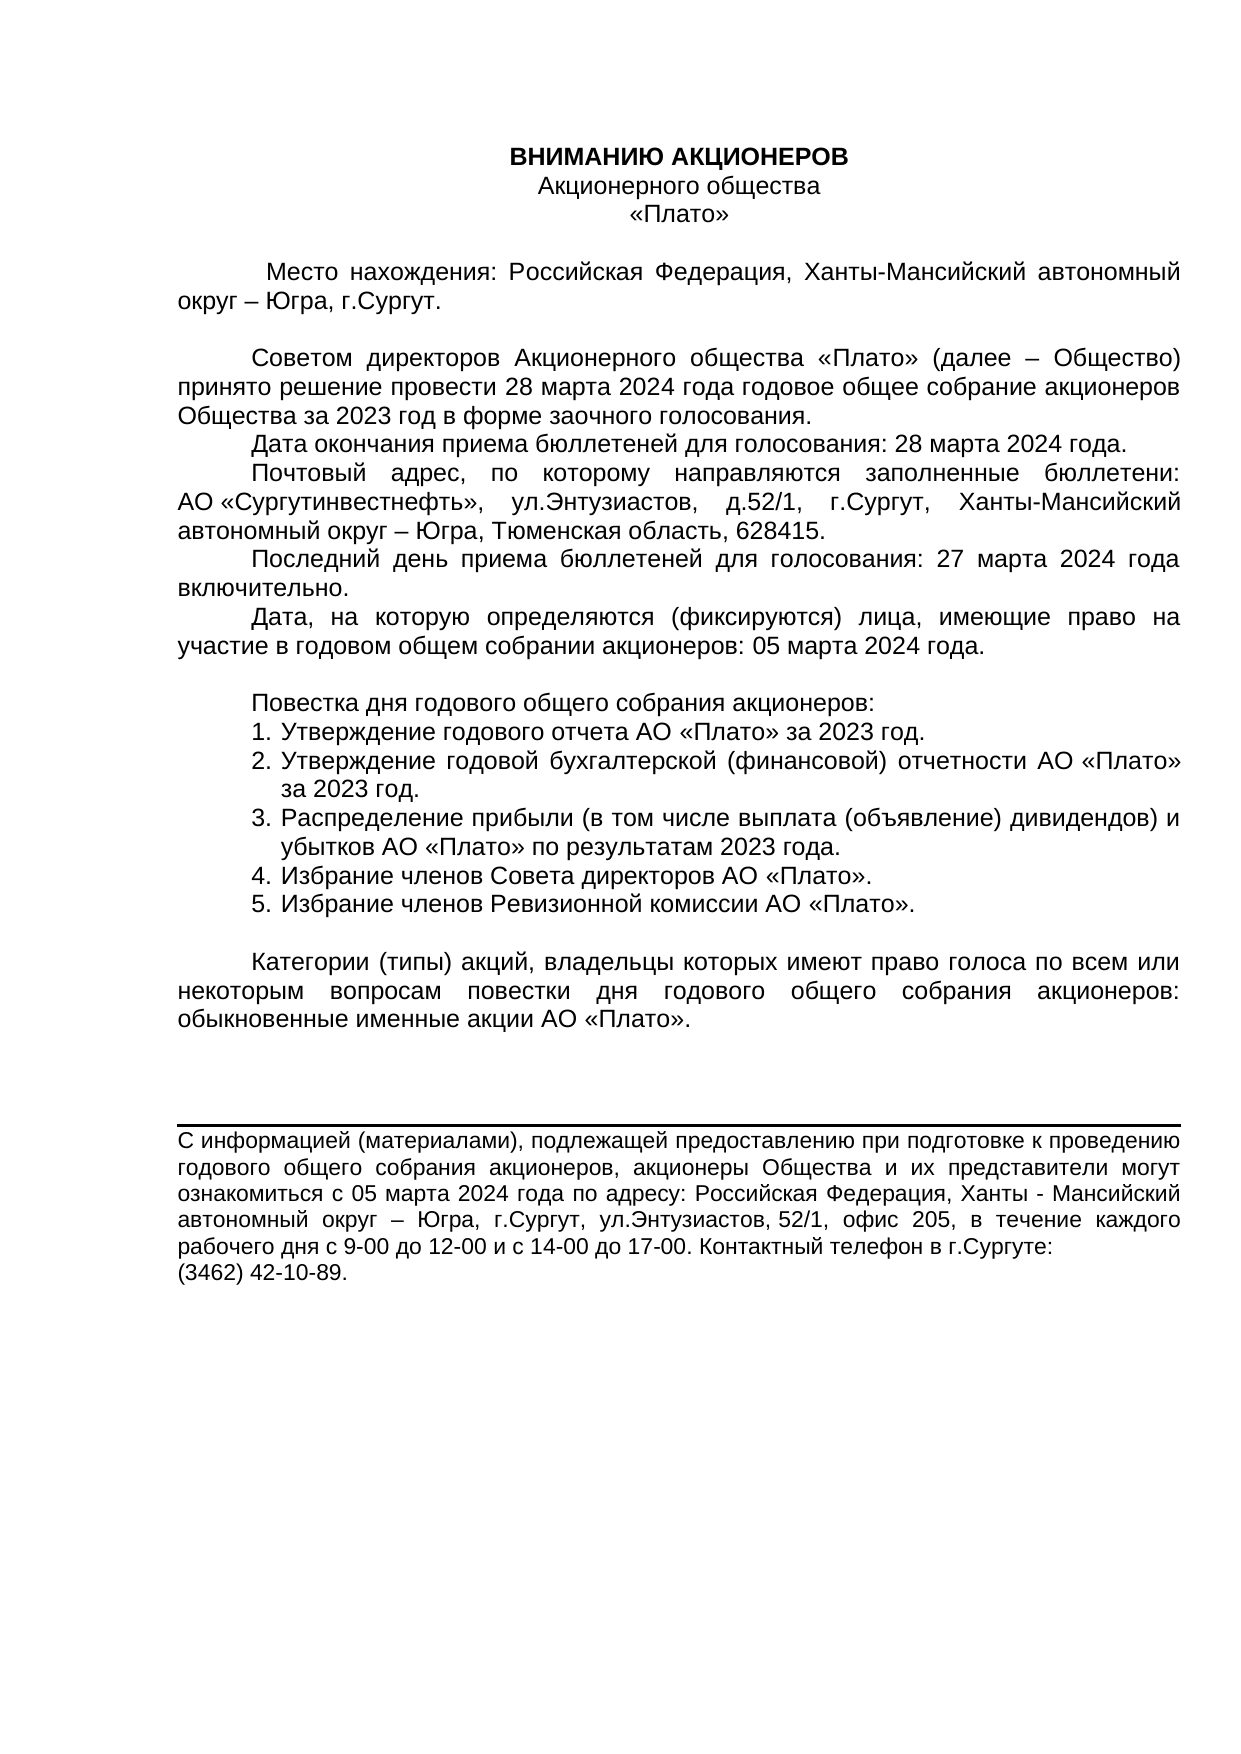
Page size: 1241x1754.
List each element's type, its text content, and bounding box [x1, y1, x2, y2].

text «Плато» [177, 199, 1181, 228]
text Советом директоров Акционерного общества «Плато» (далее – Общество) принято решение провести 28 марта 2024 года годовое общее собрание акционеров Общества за 2023 год в форме заочного голосования. [177, 343, 1181, 429]
text (3462) 42-10-89. [177, 1259, 1181, 1285]
text Дата окончания приема бюллетеней для голосования: 28 марта 2024 года. [177, 429, 1181, 458]
list Утверждение годовой бухгалтерской (финансовой) отчетности АО «Плато» за 2023 год. [251, 746, 1181, 803]
text ВНИМАНИЮ АКЦИОНЕРОВ [177, 142, 1181, 171]
text Место нахождения: Российская Федерация, Ханты-Мансийский автономный округ – Югра, г.Сургут. [177, 257, 1181, 314]
text Повестка дня годового общего собрания акционеров: [177, 688, 1181, 717]
list Распределение прибыли (в том числе выплата (объявление) дивидендов) и убытков АО «Плато» по результатам 2023 года. [251, 803, 1181, 861]
text Акционерного общества [177, 171, 1181, 199]
text Дата, на которую определяются (фиксируются) лица, имеющие право на участие в годовом общем собрании акционеров: 05 марта 2024 года. [177, 602, 1181, 659]
list Избрание членов Ревизионной комиссии АО «Плато». [251, 889, 1181, 918]
list Избрание членов Совета директоров АО «Плато». [251, 861, 1181, 889]
text Последний день приема бюллетеней для голосования: 27 марта 2024 года включительно. [177, 544, 1181, 602]
text Категории (типы) акций, владельцы которых имеют право голоса по всем или некоторым вопросам повестки дня годового общего собрания акционеров: обыкновенные именные акции АО «Плато». [177, 947, 1181, 1033]
text С информацией (материалами), подлежащей предоставлению при подготовке к проведению годового общего собрания акционеров, акционеры Общества и их представители могут ознакомиться с 05 марта 2024 года по адресу: Российская Федерация, Ханты - Мансийский автономный округ – Югра, г.Сургут, ул.Энтузиастов, 52/1, офис 205, в течение каждого рабочего дня с 9-00 до 12-00 и с 14-00 до 17-00. Контактный телефон в г.Сургуте: [177, 1127, 1181, 1259]
list Утверждение годового отчета АО «Плато» за 2023 год. [251, 717, 1181, 746]
text Почтовый адрес, по которому направляются заполненные бюллетени: АО «Сургутинвестнефть», ул.Энтузиастов, д.52/1, г.Сургут, Ханты-Мансийский автономный округ – Югра, Тюменская область, 628415. [177, 458, 1181, 544]
